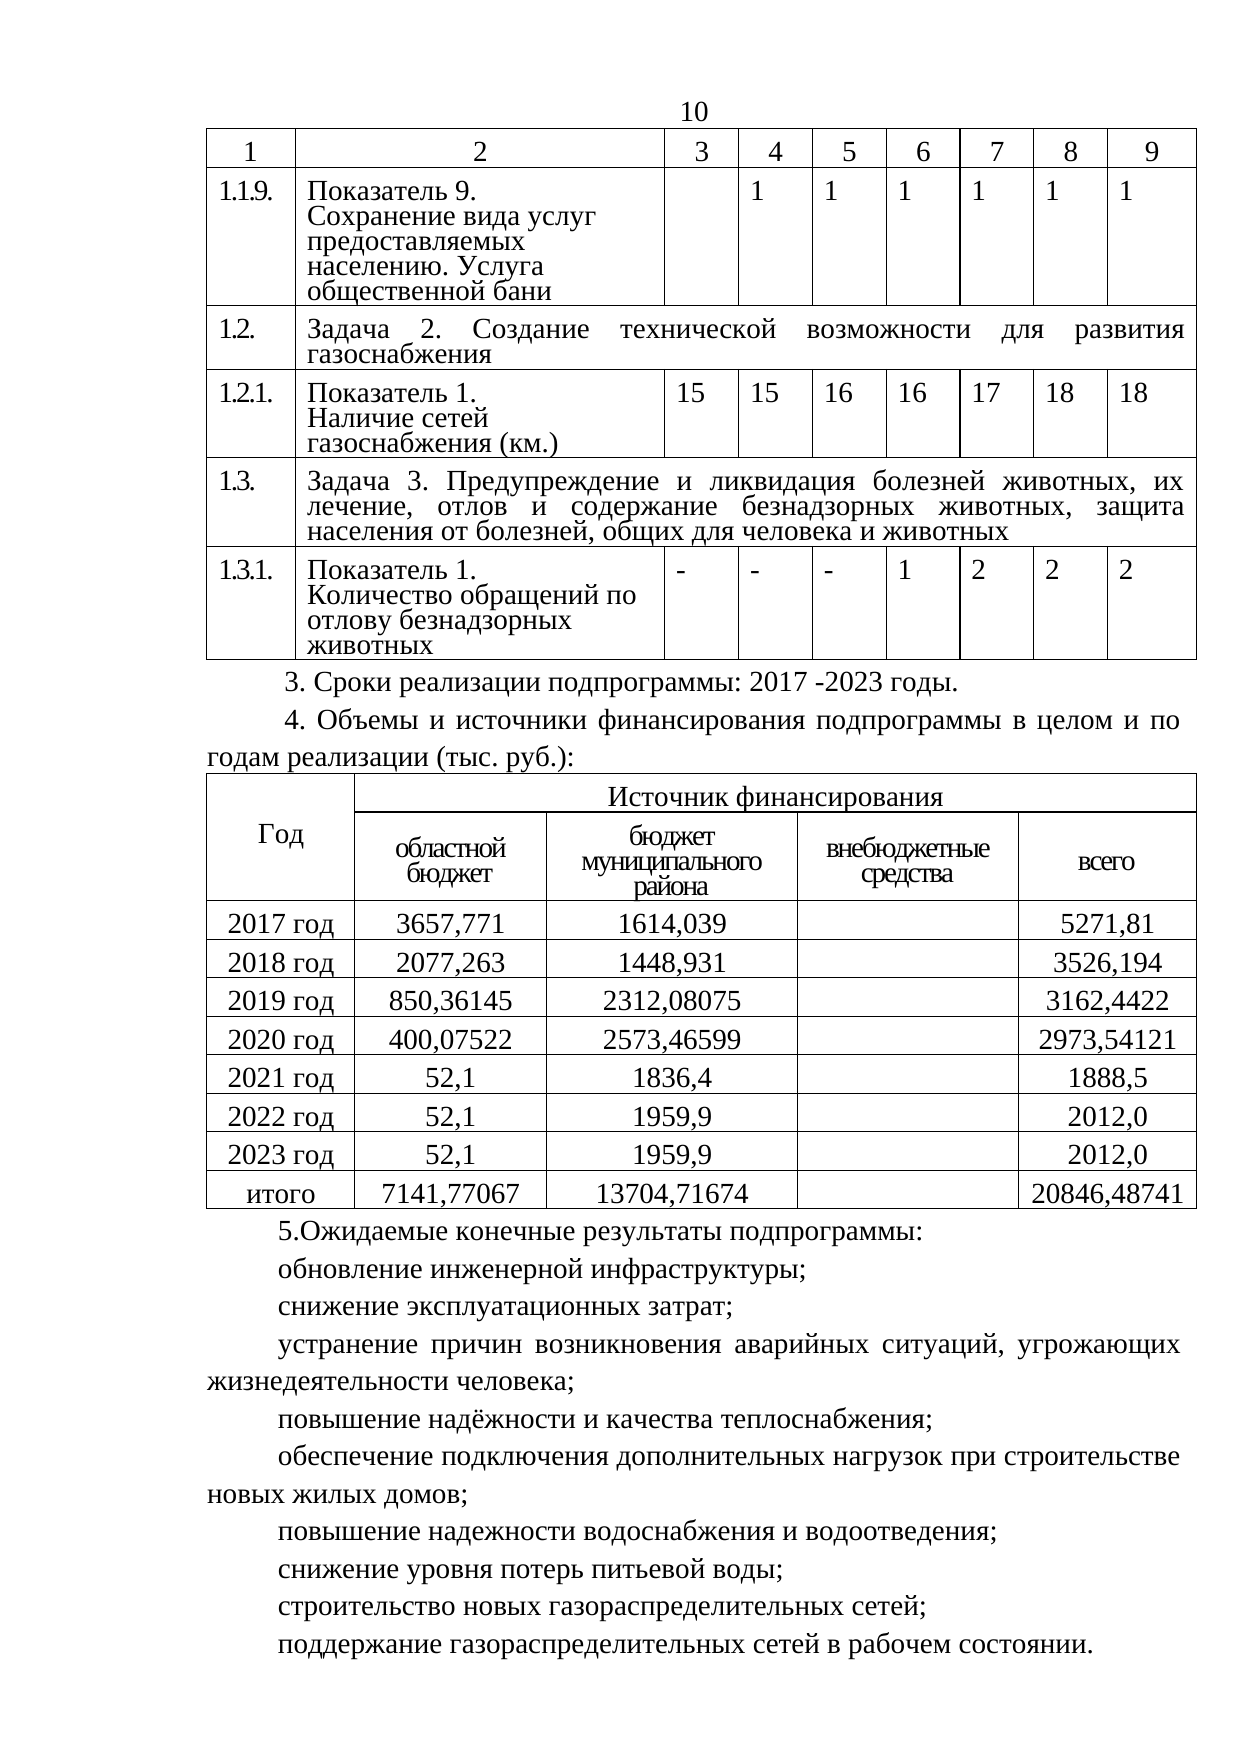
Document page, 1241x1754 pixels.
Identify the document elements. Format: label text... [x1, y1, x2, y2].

table_cell 1.3. [207, 458, 295, 546]
table_cell 400,07522 [355, 1017, 546, 1054]
table_cell Показатель 1. Наличие сетей газоснабжения (км.) [296, 370, 664, 457]
table_cell - [739, 547, 812, 659]
text 3. Сроки реализации подпрограммы: 2017 -2023 годы. [207, 660, 1181, 698]
table_cell 17 [961, 370, 1033, 457]
table_cell 18 [1108, 370, 1196, 457]
table_header 5 [813, 129, 886, 167]
table_cell [798, 1017, 1018, 1054]
table_cell Показатель 9. Сохранение вида услуг предоставляемых населению. Услуга общественной бани [296, 168, 664, 305]
text обеспечение подключения дополнительных нагрузок при строительстве новых жилых домов; [207, 1434, 1181, 1509]
table_cell Задача 2. Создание технической возможности для развития газоснабжения [296, 306, 1196, 369]
table_cell [798, 1171, 1018, 1208]
table_header Источник финансирования [355, 774, 1196, 811]
table_cell - [665, 547, 738, 659]
table_cell 2973,54121 [1019, 1017, 1196, 1054]
table_cell 2077,263 [355, 940, 546, 977]
text устранение причин возникновения аварийных ситуаций, угрожающих жизнедеятельности человека; [207, 1322, 1181, 1397]
table_cell 1 [961, 168, 1033, 305]
table_cell итого [207, 1171, 354, 1208]
table_cell 2022 год [207, 1094, 354, 1131]
table_cell [665, 168, 738, 305]
table_cell Показатель 1. Количество обращений по отлову безнадзорных животных [296, 547, 664, 659]
table_cell 1.3.1. [207, 547, 295, 659]
table_cell 2018 год [207, 940, 354, 977]
table_cell 1 [1034, 168, 1107, 305]
table_cell 2573,46599 [547, 1017, 797, 1054]
table_cell 20846,48741 [1019, 1171, 1196, 1208]
table_cell 1.2.1. [207, 370, 295, 457]
table_cell 3526,194 [1019, 940, 1196, 977]
table_cell - [813, 547, 886, 659]
table_cell [798, 1055, 1018, 1093]
text строительство новых газораспределительных сетей; [207, 1584, 1181, 1622]
table_cell 1448,931 [547, 940, 797, 977]
table_cell 18 [1034, 370, 1107, 457]
text 10 [207, 94, 1181, 128]
table_cell 3162,4422 [1019, 978, 1196, 1016]
table_cell 16 [813, 370, 886, 457]
table_cell 2012,0 [1019, 1094, 1196, 1131]
text снижение уровня потерь питьевой воды; [207, 1547, 1181, 1584]
table_cell 15 [739, 370, 812, 457]
table_cell 1.1.9. [207, 168, 295, 305]
table_cell [798, 1094, 1018, 1131]
table_cell 1 [813, 168, 886, 305]
table_cell 1 [739, 168, 812, 305]
table_cell 2012,0 [1019, 1132, 1196, 1170]
table_cell 1959,9 [547, 1132, 797, 1170]
table_cell 1959,9 [547, 1094, 797, 1131]
table_cell 2312,08075 [547, 978, 797, 1016]
table_cell 2 [1108, 547, 1196, 659]
table_cell 2 [961, 547, 1033, 659]
table_header 1 [207, 129, 295, 167]
table_cell [798, 901, 1018, 938]
table_header 7 [961, 129, 1033, 167]
text 4. Объемы и источники финансирования подпрограммы в целом и по годам реализации (тыс. руб.): [207, 698, 1181, 773]
text повышение надежности водоснабжения и водоотведения; [207, 1509, 1181, 1547]
table_cell 1 [1108, 168, 1196, 305]
table_cell 2017 год [207, 901, 354, 938]
table_header 4 [739, 129, 812, 167]
table_cell [798, 978, 1018, 1016]
table_cell всего [1019, 813, 1196, 900]
table_cell 3657,771 [355, 901, 546, 938]
table_cell внебюджетные средства [798, 813, 1018, 900]
table_header 3 [665, 129, 738, 167]
table_cell 1888,5 [1019, 1055, 1196, 1093]
text 5.Ожидаемые конечные результаты подпрограммы: [207, 1209, 1181, 1247]
table_cell 52,1 [355, 1132, 546, 1170]
table_cell 1836,4 [547, 1055, 797, 1093]
table_cell [798, 1132, 1018, 1170]
text повышение надёжности и качества теплоснабжения; [207, 1397, 1181, 1434]
table_header 8 [1034, 129, 1107, 167]
table_cell 1614,039 [547, 901, 797, 938]
text поддержание газораспределительных сетей в рабочем состоянии. [207, 1622, 1181, 1659]
table_header 2 [296, 129, 664, 167]
table_header 9 [1108, 129, 1196, 167]
table_cell Задача 3. Предупреждение и ликвидация болезней животных, их лечение, отлов и содержание безнадзорных животных, защита населения от болезней, общих для человека и животных [296, 458, 1196, 546]
table_cell бюджет муниципального района [547, 813, 797, 900]
table_cell 1 [887, 547, 959, 659]
table_cell 7141,77067 [355, 1171, 546, 1208]
table_cell 2023 год [207, 1132, 354, 1170]
text обновление инженерной инфраструктуры; [207, 1247, 1181, 1284]
table_cell 5271,81 [1019, 901, 1196, 938]
table_cell 2021 год [207, 1055, 354, 1093]
table_cell областной бюджет [355, 813, 546, 900]
text снижение эксплуатационных затрат; [207, 1284, 1181, 1322]
table_cell [798, 940, 1018, 977]
table_cell 2020 год [207, 1017, 354, 1054]
table_cell 13704,71674 [547, 1171, 797, 1208]
table_cell 2019 год [207, 978, 354, 1016]
table_cell 15 [665, 370, 738, 457]
table_cell 1.2. [207, 306, 295, 369]
table_cell 850,36145 [355, 978, 546, 1016]
table_cell 1 [887, 168, 959, 305]
table_cell 52,1 [355, 1055, 546, 1093]
table_cell 16 [887, 370, 959, 457]
table_cell 2 [1034, 547, 1107, 659]
table_cell 52,1 [355, 1094, 546, 1131]
table_header 6 [887, 129, 959, 167]
table_header Год [207, 774, 354, 900]
